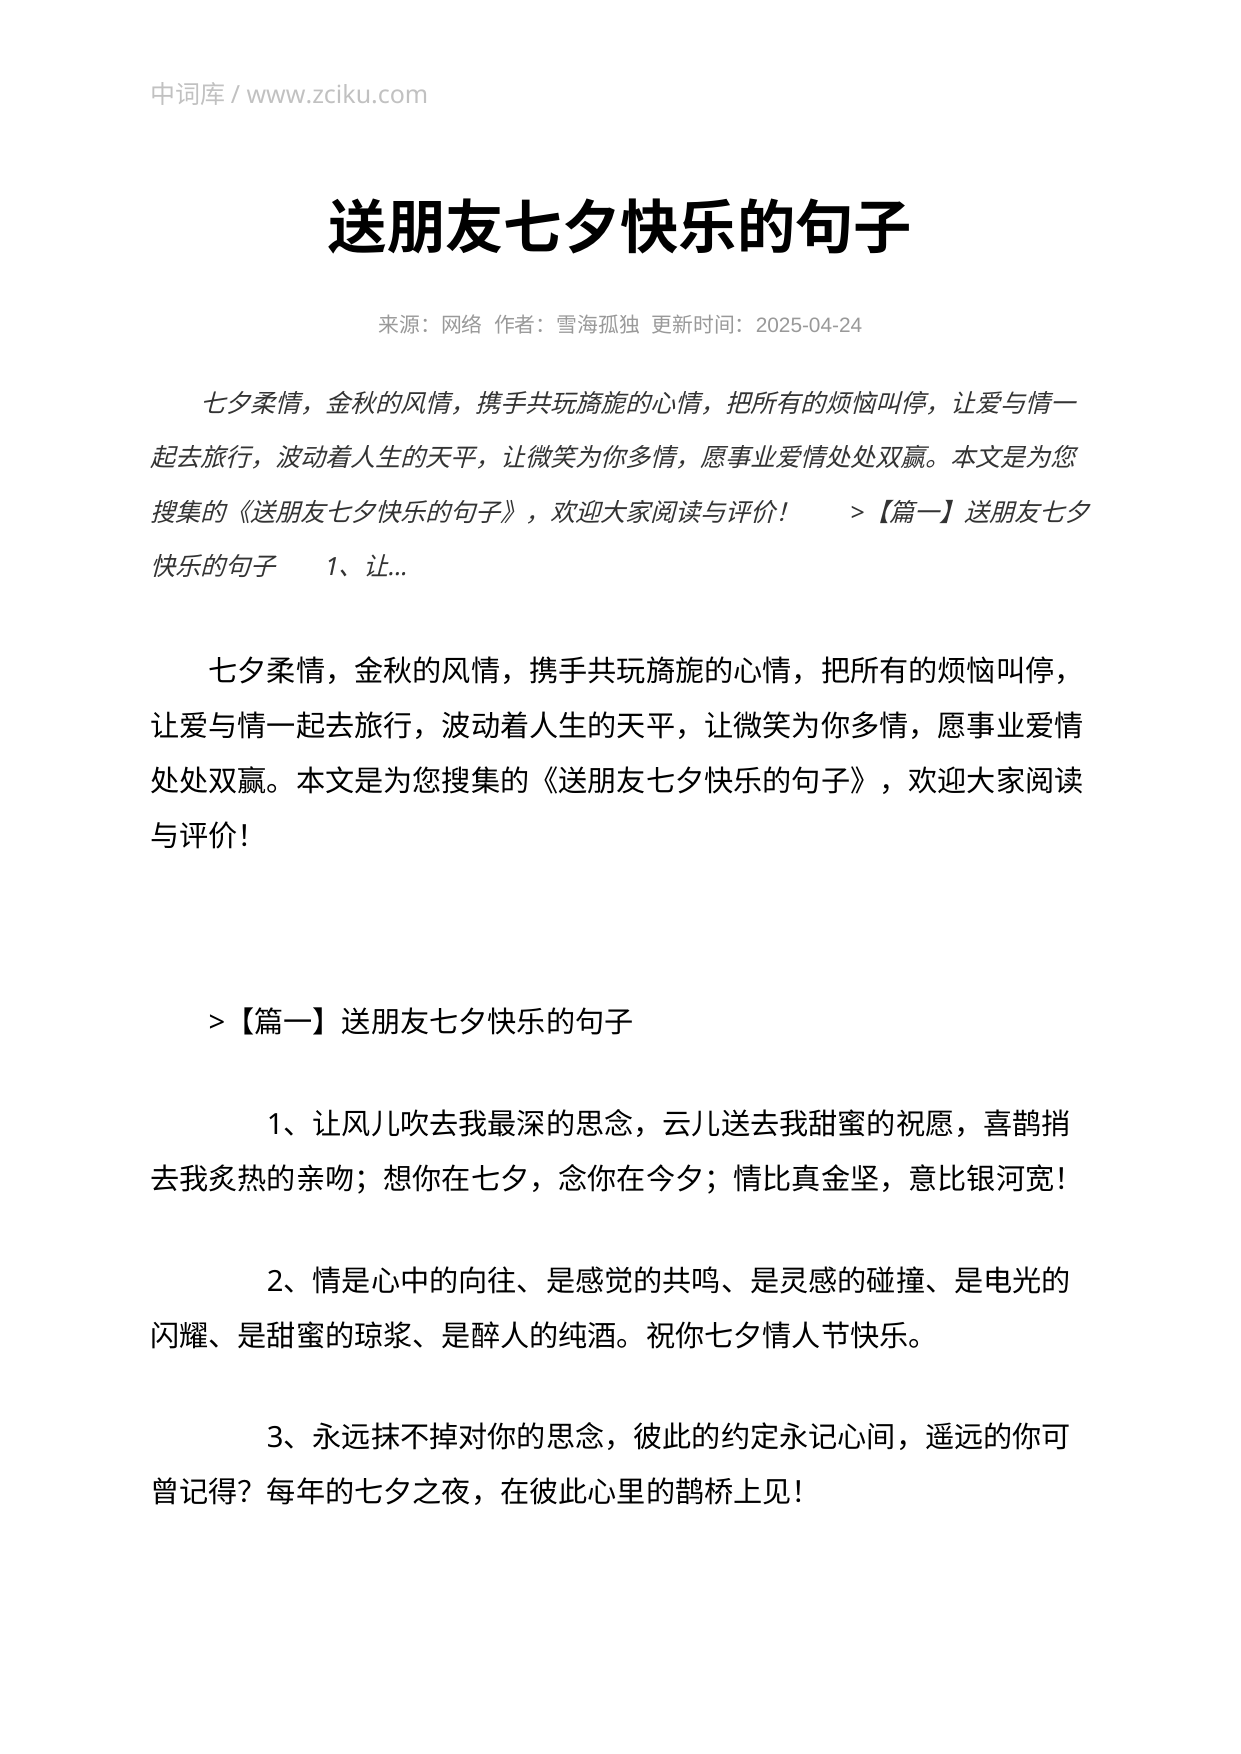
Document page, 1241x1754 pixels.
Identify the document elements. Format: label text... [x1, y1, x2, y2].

text 3、永远抹不掉对你的思念，彼此的约定永记心间，遥远的你可曾记得？每年的七夕之夜，在彼此心里的鹊桥上见！ [150, 1414, 1090, 1511]
text 七夕柔情，金秋的风情，携手共玩旖旎的心情，把所有的烦恼叫停，让爱与情一起去旅行，波动着人生的天平，让微笑为你多情，愿事业爱情处处双赢。本文是为您搜集的《送朋友七夕快乐的句子》，欢迎大家阅读与评价！ >【篇一】送朋友七夕快乐的句子 1、让... [150, 383, 1090, 583]
text 七夕柔情，金秋的风情，携手共玩旖旎的心情，把所有的烦恼叫停，让爱与情一起去旅行，波动着人生的天平，让微笑为你多情，愿事业爱情处处双赢。本文是为您搜集的《送朋友七夕快乐的句子》，欢迎大家阅读与评价！ [150, 648, 1090, 855]
text 2、情是心中的向往、是感觉的共鸣、是灵感的碰撞、是电光的闪耀、是甜蜜的琼浆、是醉人的纯酒。祝你七夕情人节快乐。 [150, 1257, 1090, 1354]
text 来源：网络 作者：雪海孤独 更新时间：2025-04-24 [150, 313, 1090, 337]
subtitle 送朋友七夕快乐的句子 [150, 181, 1090, 266]
text 1、让风儿吹去我最深的思念，云儿送去我甜蜜的祝愿，喜鹊捎去我炙热的亲吻；想你在七夕，念你在今夕；情比真金坚，意比银河宽！ [150, 1100, 1090, 1198]
text >【篇一】送朋友七夕快乐的句子 [150, 998, 1090, 1041]
